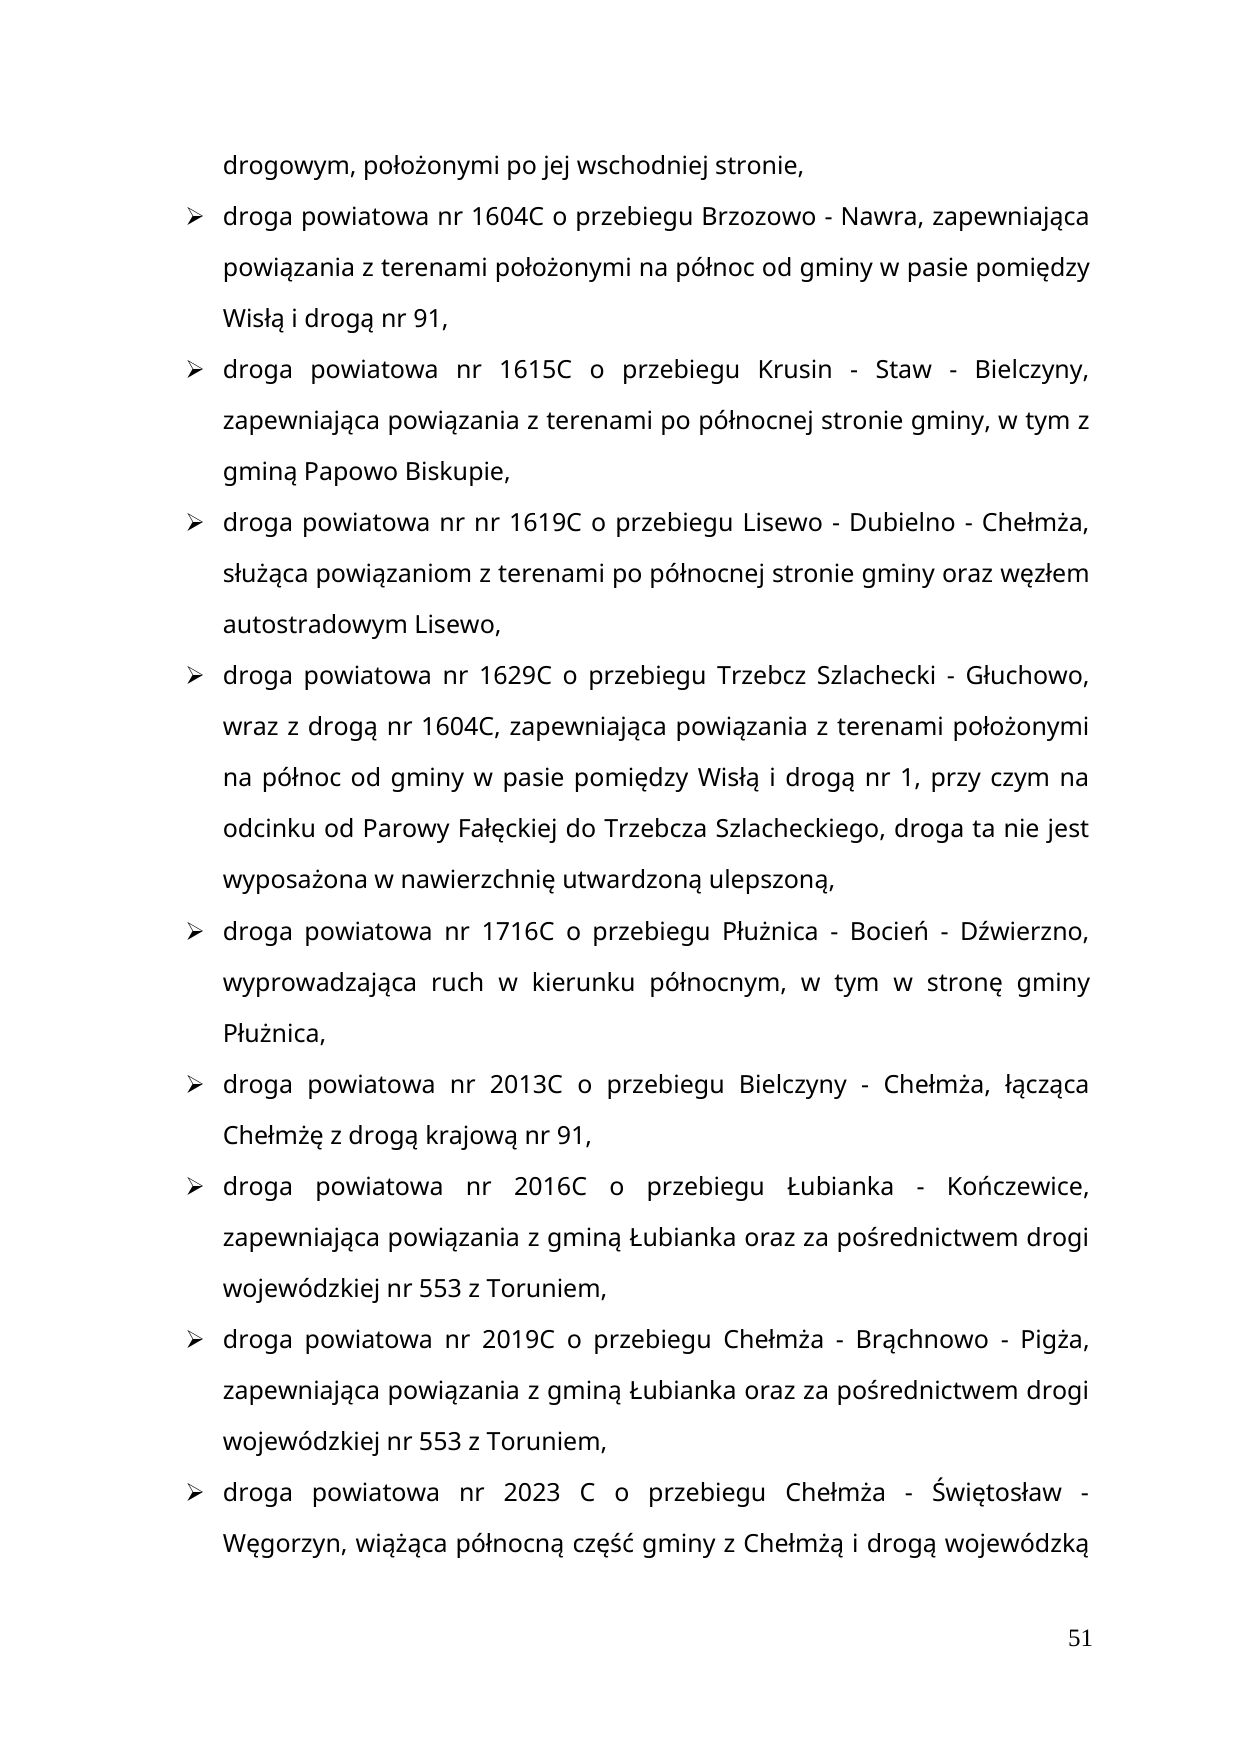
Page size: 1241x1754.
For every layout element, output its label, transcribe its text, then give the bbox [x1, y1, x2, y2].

list droga powiatowa nr 1615C o przebiegu Krusin - Staw - Bielczyny, zapewniająca powiązania z terenami po północnej stronie gminy, w tym z gminą Papowo Biskupie, [185, 352, 1091, 488]
list droga powiatowa nr 1629C o przebiegu Trzebcz Szlachecki - Głuchowo, wraz z drogą nr 1604C, zapewniająca powiązania z terenami położonymi na północ od gminy w pasie pomiędzy Wisłą i drogą nr 1, przy czym na odcinku od Parowy Fałęckiej do Trzebcza Szlacheckiego, droga ta nie jest wyposażona w nawierzchnię utwardzoną ulepszoną, [185, 658, 1091, 896]
list droga powiatowa nr 2019C o przebiegu Chełmża - Brąchnowo - Pigża, zapewniająca powiązania z gminą Łubianka oraz za pośrednictwem drogi wojewódzkiej nr 553 z Toruniem, [185, 1322, 1091, 1458]
list droga powiatowa nr 2013C o przebiegu Bielczyny - Chełmża, łącząca Chełmżę z drogą krajową nr 91, [185, 1066, 1091, 1151]
list droga powiatowa nr 1604C o przebiegu Brzozowo - Nawra, zapewniająca powiązania z terenami położonymi na północ od gminy w pasie pomiędzy Wisłą i drogą nr 91, [185, 199, 1091, 335]
list droga powiatowa nr 1716C o przebiegu Płużnica - Bocień - Dźwierzno, wyprowadzająca ruch w kierunku północnym, w tym w stronę gminy Płużnica, [185, 913, 1091, 1049]
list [185, 1475, 1091, 1560]
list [185, 148, 1091, 182]
list droga powiatowa nr nr 1619C o przebiegu Lisewo - Dubielno - Chełmża, służąca powiązaniom z terenami po północnej stronie gminy oraz węzłem autostradowym Lisewo, [185, 505, 1091, 641]
list droga powiatowa nr 2016C o przebiegu Łubianka - Kończewice, zapewniająca powiązania z gminą Łubianka oraz za pośrednictwem drogi wojewódzkiej nr 553 z Toruniem, [185, 1168, 1091, 1304]
